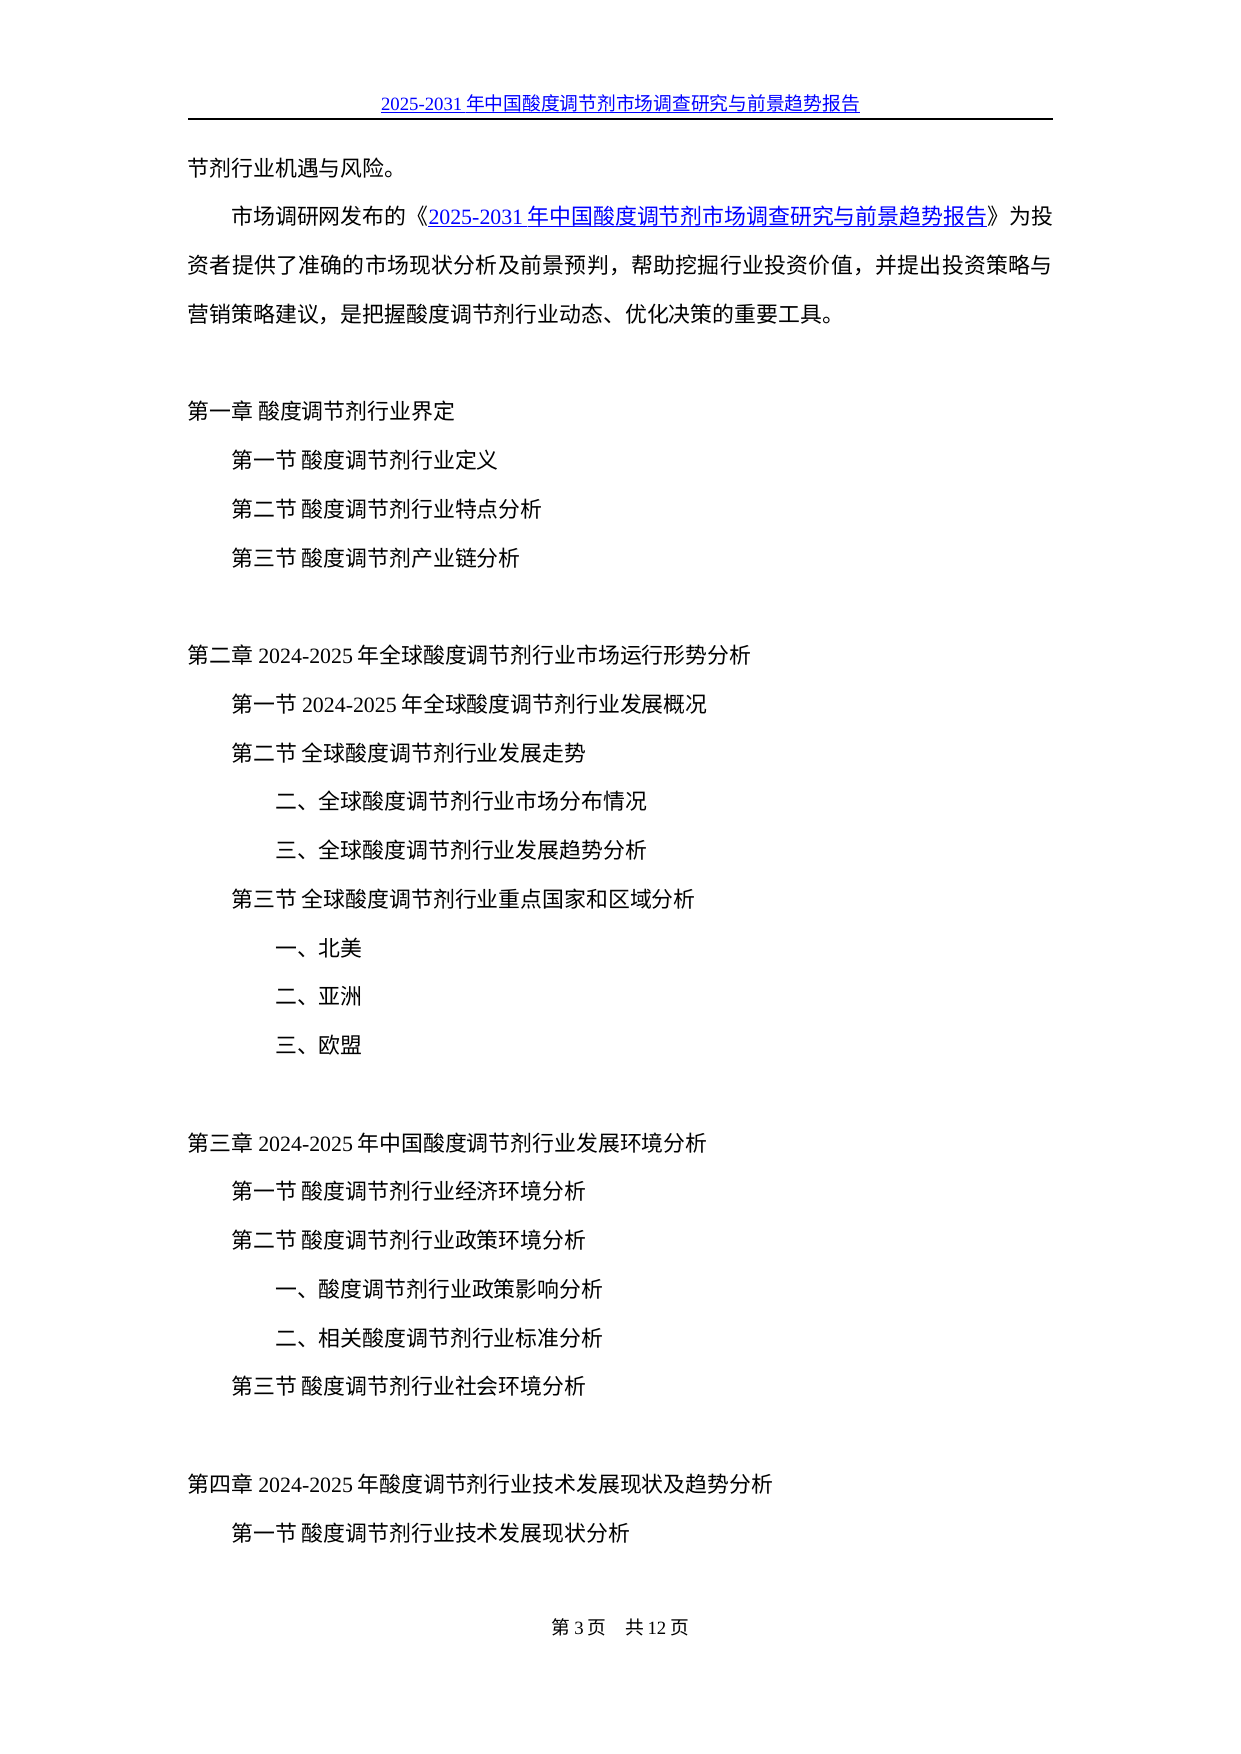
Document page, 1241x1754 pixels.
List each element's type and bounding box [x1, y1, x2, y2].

text [187, 150, 1053, 1548]
